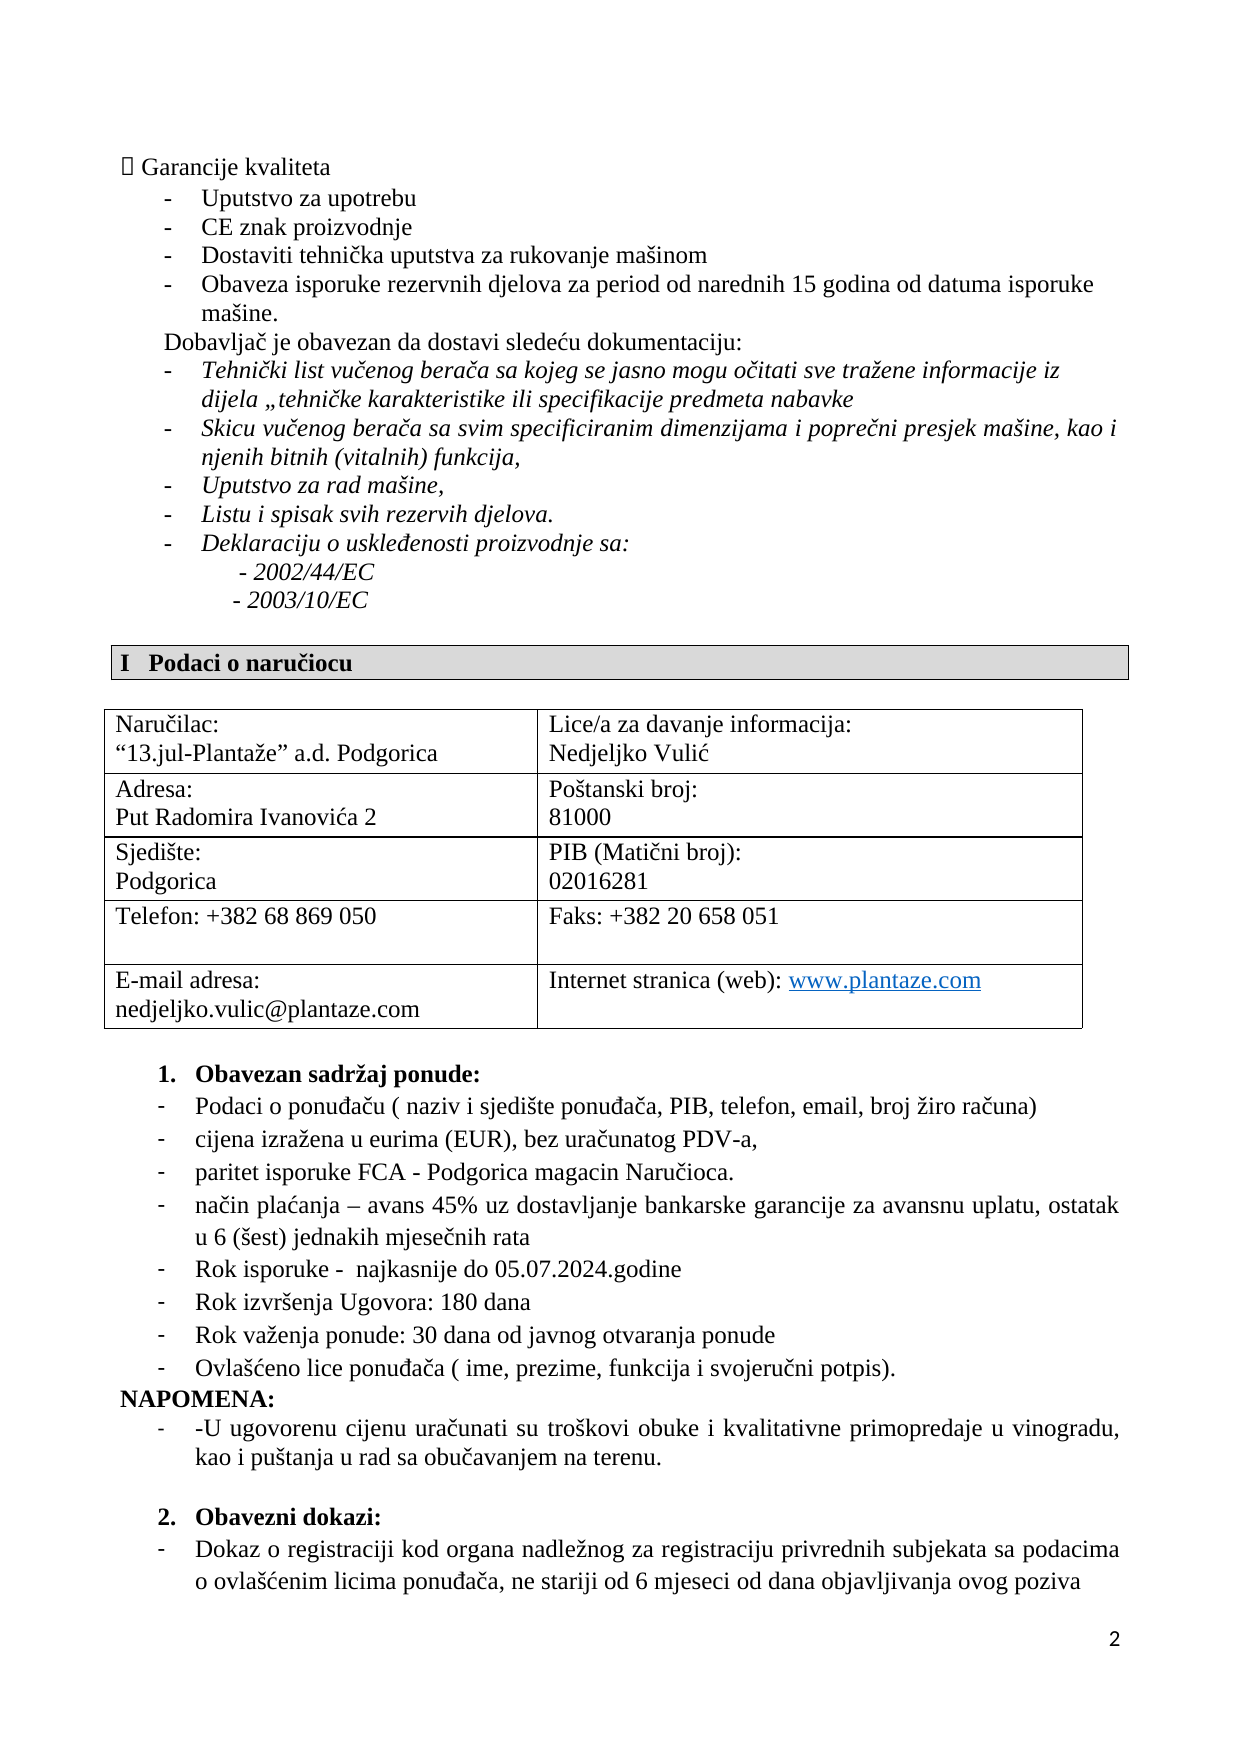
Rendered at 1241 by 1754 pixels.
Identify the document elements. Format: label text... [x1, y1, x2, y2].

text Dobavljač je obavezan da dostavi sledeću dokumentaciju: [164, 327, 1120, 355]
list Podaci o ponuđaču ( naziv i sjedište ponuđača, PIB, telefon, email, broj žiro računa) [157, 1090, 1120, 1121]
table_header Lice/a za davanje informacija: Nedjeljko Vulić [538, 710, 1082, 773]
table_cell PIB (Matični broj): 02016281 [538, 838, 1082, 900]
list Obaveza isporuke rezervnih djelova za period od narednih 15 godina od datuma isporuke mašine. [164, 269, 1120, 327]
table_cell Sjedište: Podgorica [105, 838, 537, 900]
table_header Naručilac: “13.jul-Plantaže” a.d. Podgorica [105, 710, 537, 773]
table_cell Telefon: +382 68 869 050 [105, 901, 537, 964]
list Ovlašćeno lice ponuđača ( ime, prezime, funkcija i svojeručni potpis). [157, 1352, 1120, 1382]
table_cell Poštanski broj: 81000 [538, 774, 1082, 836]
table_cell Faks: +382 20 658 051 [538, 901, 1082, 964]
list Uputstvo za rad mašine, [164, 470, 1120, 499]
list Dokaz o registraciji kod organa nadležnog za registraciju privrednih subjekata sa podacima o ovlašćenim licima ponuđača, ne stariji od 6 mjeseci od dana objavljivanja ovog poziva [157, 1533, 1120, 1595]
list Obavezan sadržaj ponude: [157, 1059, 1120, 1088]
list Obavezni dokazi: [157, 1502, 1120, 1531]
list Uputstvo za upotrebu [164, 183, 1120, 212]
text I Podaci o naručiocu [112, 646, 1128, 679]
list Tehnički list vučenog berača sa kojeg se jasno mogu očitati sve tražene informacije iz dijela „tehničke karakteristike ili specifikacije predmeta nabavke [164, 355, 1120, 413]
list Rok važenja ponude: 30 dana od javnog otvaranja ponude [157, 1319, 1120, 1349]
text  Garancije kvaliteta [120, 149, 1120, 183]
list Skicu vučenog berača sa svim specificiranim dimenzijama i poprečni presjek mašine, kao i njenih bitnih (vitalnih) funkcija, [164, 413, 1120, 470]
list -U ugovorenu cijenu uračunati su troškovi obuke i kvalitativne primopredaje u vinogradu, kao i puštanja u rad sa obučavanjem na terenu. [157, 1413, 1120, 1471]
list Rok isporuke - najkasnije do 05.07.2024.godine [157, 1253, 1120, 1283]
list CE znak proizvodnje [164, 212, 1120, 240]
list Rok izvršenja Ugovora: 180 dana [157, 1286, 1120, 1316]
list Listu i spisak svih rezervih djelova. [164, 499, 1120, 528]
list način plaćanja – avans 45% uz dostavljanje bankarske garancije za avansnu uplatu, ostatak u 6 (šest) jednakih mjesečnih rata [157, 1189, 1120, 1251]
table_cell Internet stranica (web): www.plantaze.com [538, 965, 1082, 1028]
table_cell E-mail adresa: nedjeljko.vulic@plantaze.com [105, 965, 537, 1028]
list cijena izražena u eurima (EUR), bez uračunatog PDV-a, [157, 1123, 1120, 1154]
text NAPOMENA: [120, 1384, 1120, 1413]
list paritet isporuke FCA - Podgorica magacin Naručioca. [157, 1156, 1120, 1187]
table_cell Adresa: Put Radomira Ivanovića 2 [105, 774, 537, 836]
text - 2002/44/EC [157, 557, 1120, 585]
text - 2003/10/EC [201, 585, 1120, 614]
list Deklaraciju o uskleđenosti proizvodnje sa: [164, 528, 1120, 557]
list Dostaviti tehnička uputstva za rukovanje mašinom [164, 240, 1120, 269]
